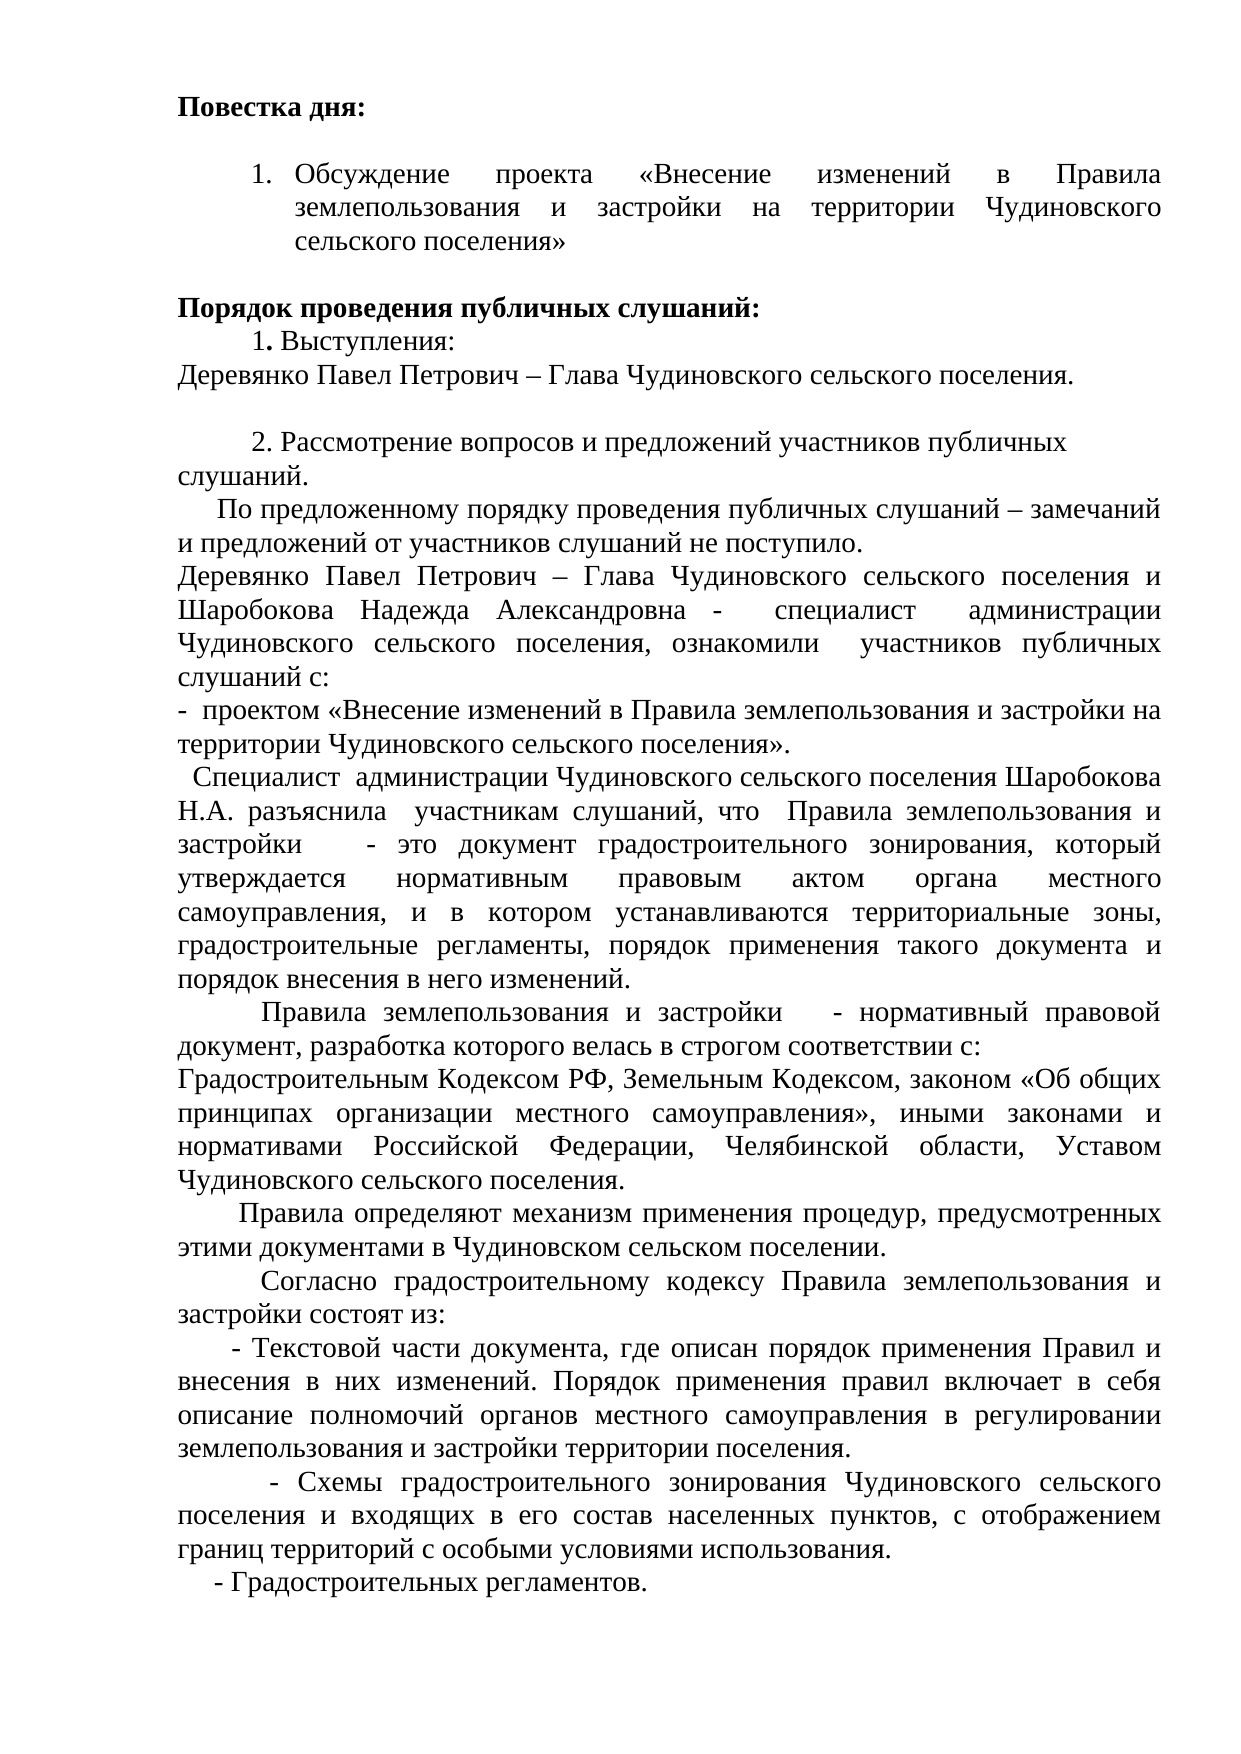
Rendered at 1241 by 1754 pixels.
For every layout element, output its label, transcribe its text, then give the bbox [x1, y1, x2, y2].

list Обсуждение проекта «Внесение изменений в Правила землепользования и застройки на территории Чудиновского сельского поселения» [251, 156, 1162, 256]
text Специалист администрации Чудиновского сельского поселения Шаробокова Н.А. разъяснила участникам слушаний, что Правила землепользования и застройки - это документ градостроительного зонирования, который утверждается нормативным правовым актом органа местного самоуправления, и в котором устанавливаются территориальные зоны, градостроительные регламенты, порядок применения такого документа и порядок внесения в него изменений. [177, 759, 1162, 994]
text - проектом «Внесение изменений в Правила землепользования и застройки на территории Чудиновского сельского поселения». [177, 692, 1162, 759]
text Деревянко Павел Петрович – Глава Чудиновского сельского поселения и Шаробокова Надежда Александровна - специалист администрации Чудиновского сельского поселения, ознакомили участников публичных слушаний с: [177, 558, 1162, 692]
text 1. Выступления: [177, 323, 1162, 357]
text Согласно градостроительному кодексу Правила землепользования и застройки состоят из: [177, 1263, 1162, 1330]
text 2. Рассмотрение вопросов и предложений участников публичных слушаний. [177, 424, 1162, 491]
text Правила определяют механизм применения процедур, предусмотренных этими документами в Чудиновском сельском поселении. [177, 1196, 1162, 1263]
text Правила землепользования и застройки - нормативный правовой документ, разработка которого велась в строгом соответствии с: [177, 994, 1162, 1061]
text Повестка дня: [177, 89, 1162, 122]
text Градостроительным Кодексом РФ, Земельным Кодексом, законом «Об общих принципах организации местного самоуправления», иными законами и нормативами Российской Федерации, Челябинской области, Уставом Чудиновского сельского поселения. [177, 1061, 1162, 1196]
text Деревянко Павел Петрович – Глава Чудиновского сельского поселения. [177, 357, 1162, 391]
text Порядок проведения публичных слушаний: [177, 290, 1162, 323]
text - Градостроительных регламентов. [177, 1564, 1162, 1598]
text По предложенному порядку проведения публичных слушаний – замечаний и предложений от участников слушаний не поступило. [177, 491, 1162, 558]
text - Схемы градостроительного зонирования Чудиновского сельского поселения и входящих в его состав населенных пунктов, с отображением границ территорий с особыми условиями использования. [177, 1464, 1162, 1564]
text - Текстовой части документа, где описан порядок применения Правил и внесения в них изменений. Порядок применения правил включает в себя описание полномочий органов местного самоуправления в регулировании землепользования и застройки территории поселения. [177, 1330, 1162, 1464]
